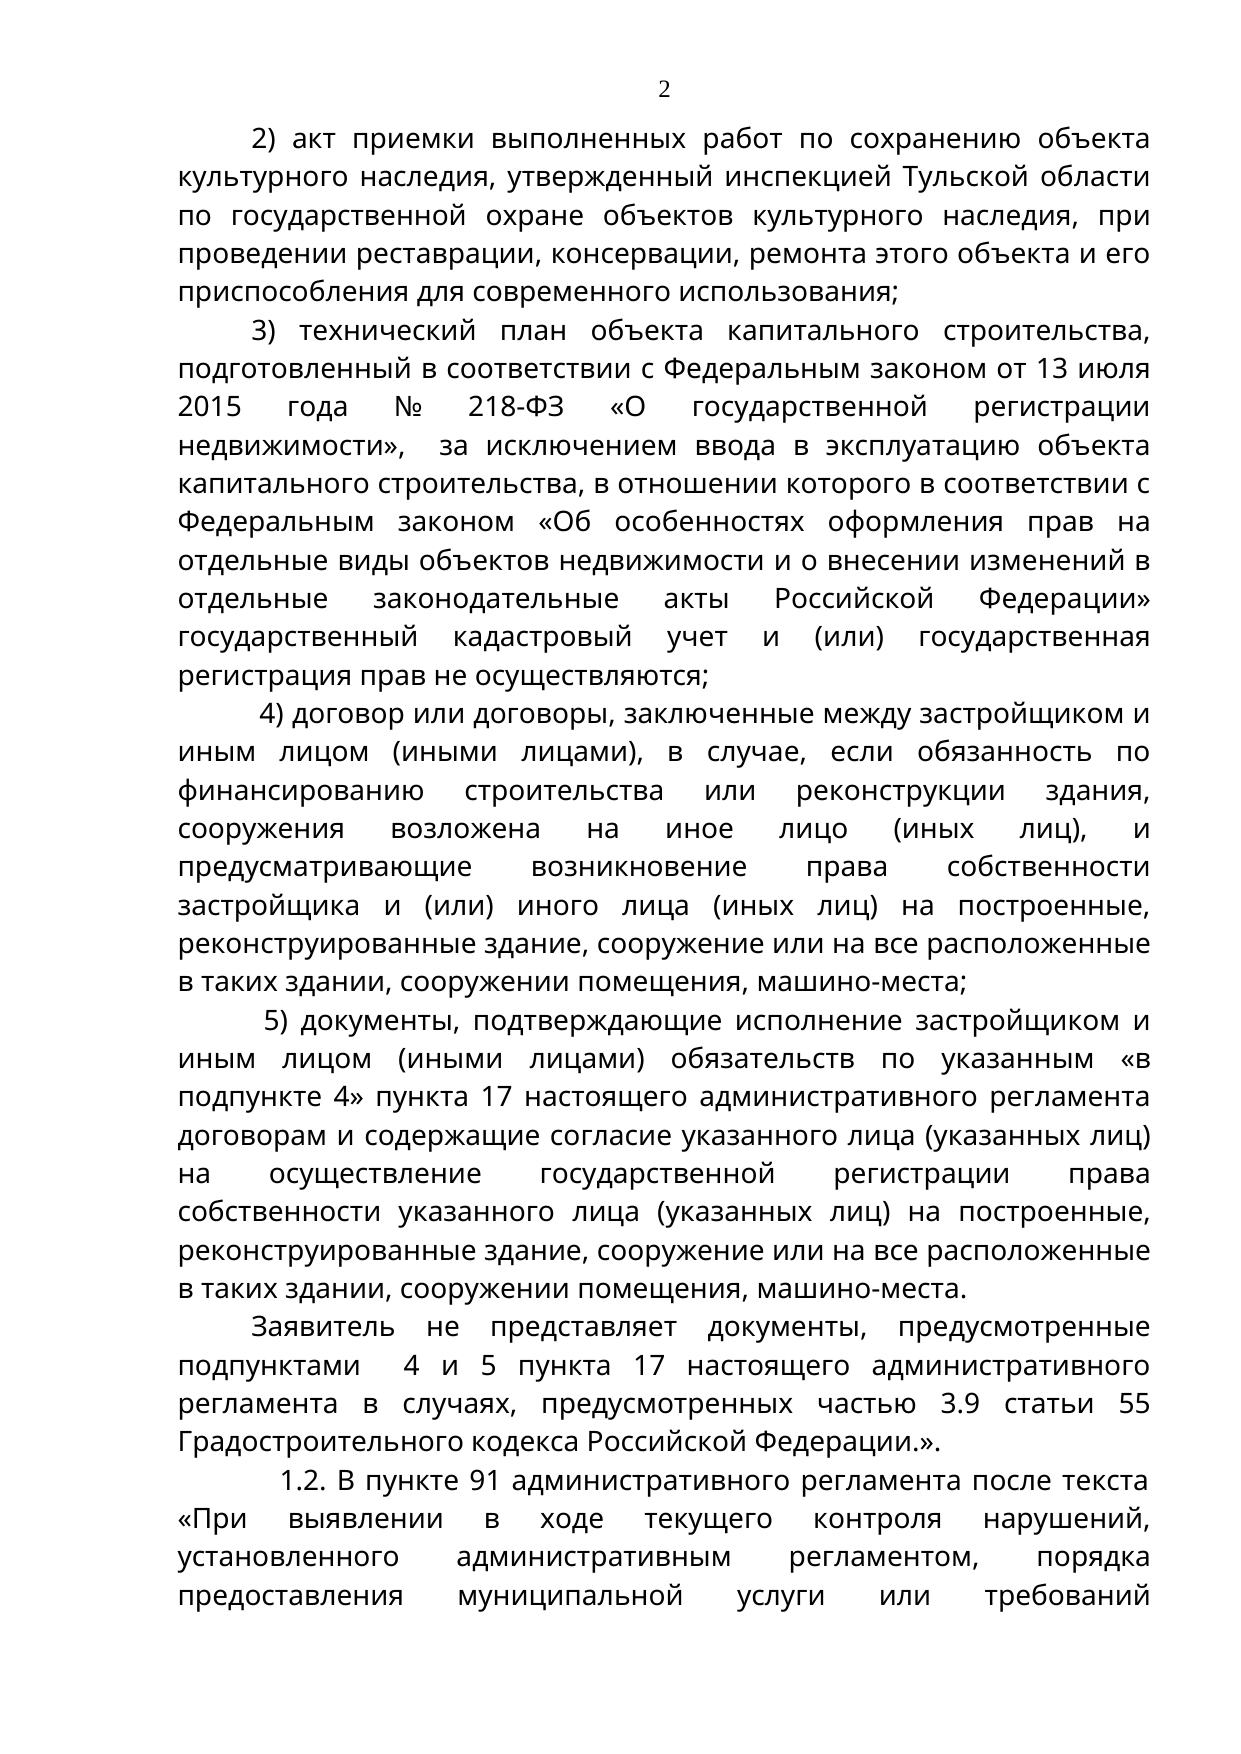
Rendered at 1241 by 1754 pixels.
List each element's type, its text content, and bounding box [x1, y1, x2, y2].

text 4) договор или договоры, заключенные между застройщиком и иным лицом (иными лицами), в случае, если обязанность по финансированию строительства или реконструкции здания, сооружения возложена на иное лицо (иных лиц), и предусматривающие возникновение права собственности застройщика и (или) иного лица (иных лиц) на построенные, реконструированные здание, сооружение или на все расположенные в таких здании, сооружении помещения, машино-места; [177, 693, 1152, 1000]
text 5) документы, подтверждающие исполнение застройщиком и иным лицом (иными лицами) обязательств по указанным «в подпункте 4» пункта 17 настоящего административного регламента договорам и содержащие согласие указанного лица (указанных лиц) на осуществление государственной регистрации права собственности указанного лица (указанных лиц) на построенные, реконструированные здание, сооружение или на все расположенные в таких здании, сооружении помещения, машино-места. [177, 1000, 1152, 1306]
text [177, 1460, 1152, 1613]
text 3) технический план объекта капитального строительства, подготовленный в соответствии с Федеральным законом от 13 июля 2015 года № 218-ФЗ «О государственной регистрации недвижимости», за исключением ввода в эксплуатацию объекта капитального строительства, в отношении которого в соответствии с Федеральным законом «Об особенностях оформления прав на отдельные виды объектов недвижимости и о внесении изменений в отдельные законодательные акты Российской Федерации» государственный кадастровый учет и (или) государственная регистрация прав не осуществляются; [177, 310, 1152, 693]
text Заявитель не представляет документы, предусмотренные подпунктами 4 и 5 пункта 17 настоящего административного регламента в случаях, предусмотренных частью 3.9 статьи 55 Градостроительного кодекса Российской Федерации.». [177, 1306, 1152, 1460]
text 2) акт приемки выполненных работ по сохранению объекта культурного наследия, утвержденный инспекцией Тульской области по государственной охране объектов культурного наследия, при проведении реставрации, консервации, ремонта этого объекта и его приспособления для современного использования; [177, 118, 1152, 310]
